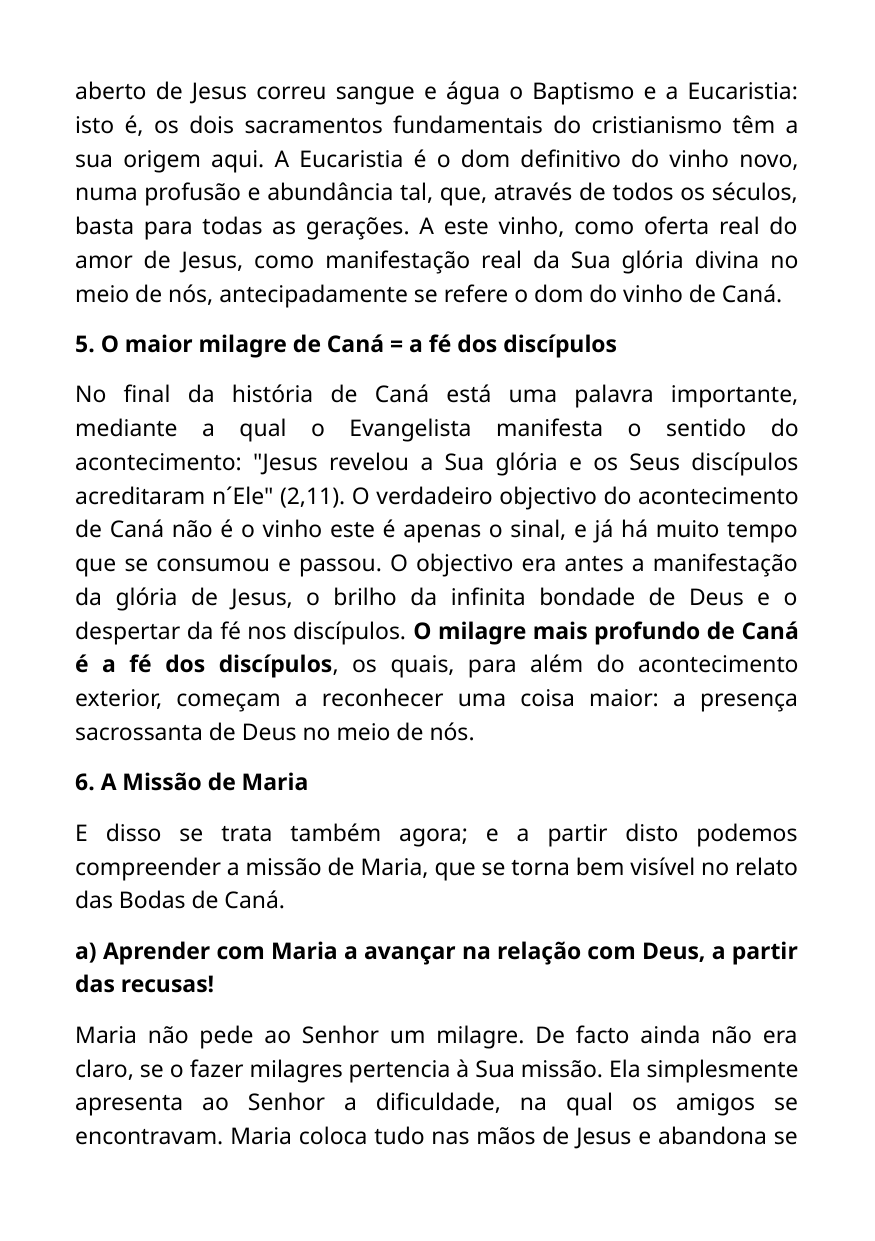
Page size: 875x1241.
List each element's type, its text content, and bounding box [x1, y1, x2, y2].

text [75, 1019, 799, 1151]
text No final da história de Caná está uma palavra importante, mediante a qual o Evangelista manifesta o sentido do acontecimento: "Jesus revelou a Sua glória e os Seus discípulos acreditaram n´Ele" (2,11). O verdadeiro objectivo do acontecimento de Caná não é o vinho este é apenas o sinal, e já há muito tempo que se consumou e passou. O objectivo era antes a manifestação da glória de Jesus, o brilho da infinita bondade de Deus e o despertar da fé nos discípulos. O milagre mais profundo de Caná é a fé dos discípulos, os quais, para além do acontecimento exterior, começam a reconhecer uma coisa maior: a presença sacrossanta de Deus no meio de nós. [75, 378, 799, 747]
text 6. A Missão de Maria [75, 766, 799, 797]
text a) Aprender com Maria a avançar na relação com Deus, a partir das recusas! [75, 934, 799, 999]
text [75, 75, 799, 309]
text 5. O maior milagre de Caná = a fé dos discípulos [75, 328, 799, 359]
text E disso se trata também agora; e a partir disto podemos compreender a missão de Maria, que se torna bem visível no relato das Bodas de Caná. [75, 817, 799, 915]
